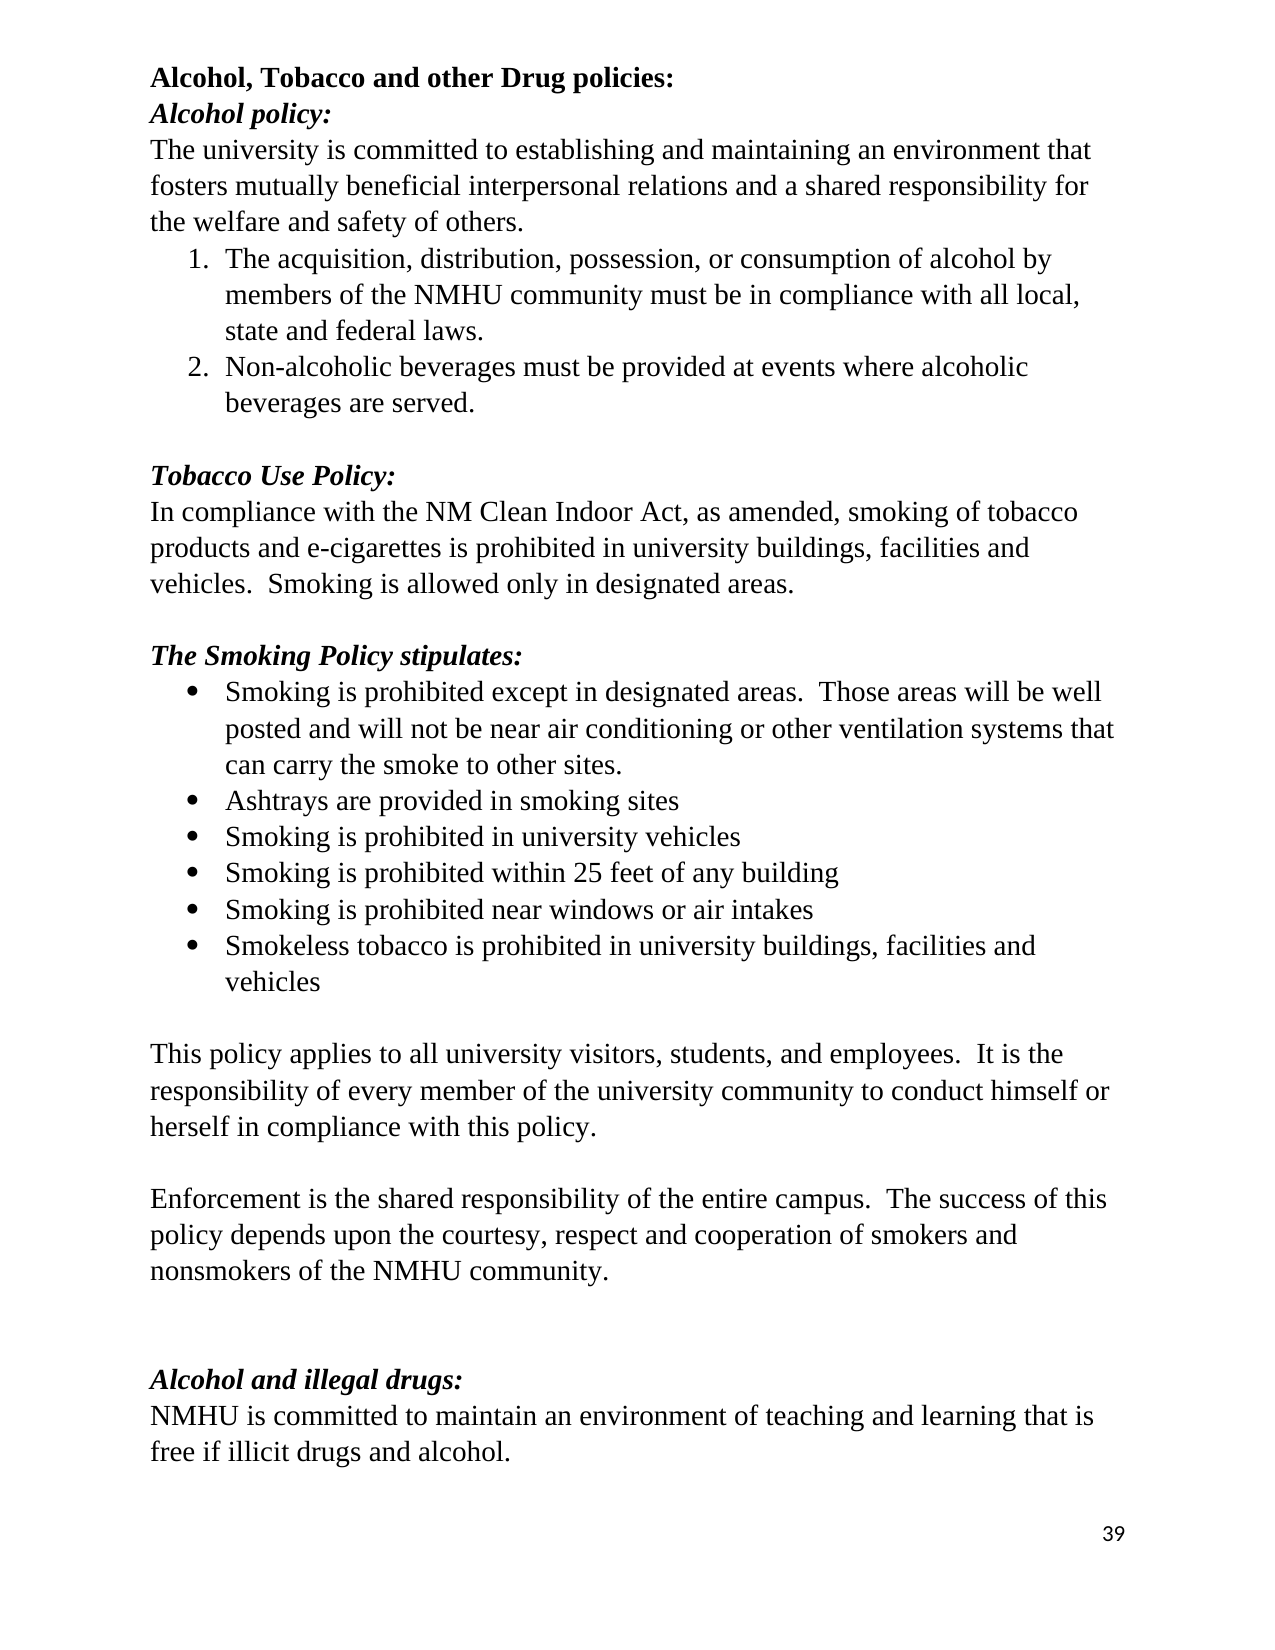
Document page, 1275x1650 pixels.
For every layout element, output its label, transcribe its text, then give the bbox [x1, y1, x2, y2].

text Tobacco Use Policy: [150, 458, 1125, 491]
list Smoking is prohibited except in designated areas. Those areas will be well posted and will not be near air conditioning or other ventilation systems that can carry the smoke to other sites. [187, 674, 1125, 780]
text This policy applies to all university visitors, students, and employees. It is the responsibility of every member of the university community to conduct himself or herself in compliance with this policy. [150, 1037, 1125, 1142]
list Ashtrays are provided in smoking sites [187, 783, 1125, 817]
text Enforcement is the shared responsibility of the entire campus. The success of this policy depends upon the courtesy, respect and cooperation of smokers and nonsmokers of the NMHU community. [150, 1181, 1125, 1287]
list Non-alcoholic beverages must be provided at events where alcoholic beverages are served. [187, 349, 1125, 419]
text The Smoking Policy stipulates: [150, 638, 1125, 672]
text In compliance with the NM Clean Indoor Act, as amended, smoking of tobacco products and e-cigarettes is prohibited in university buildings, facilities and vehicles. Smoking is allowed only in designated areas. [150, 494, 1125, 599]
text Alcohol, Tobacco and other Drug policies: [150, 60, 1125, 93]
text Alcohol and illegal drugs: [150, 1362, 1125, 1395]
list The acquisition, distribution, possession, or consumption of alcohol by members of the NMHU community must be in compliance with all local, state and federal laws. [187, 241, 1125, 347]
list Smoking is prohibited near windows or air intakes [187, 892, 1125, 925]
text NMHU is committed to maintain an environment of teaching and learning that is free if illicit drugs and alcohol. [150, 1398, 1125, 1468]
list Smoking is prohibited within 25 feet of any building [187, 856, 1125, 889]
text The university is committed to establishing and maintaining an environment that fosters mutually beneficial interpersonal relations and a shared responsibility for the welfare and safety of others. [150, 132, 1125, 238]
list Smokeless tobacco is prohibited in university buildings, facilities and vehicles [187, 928, 1125, 998]
list Smoking is prohibited in university vehicles [187, 819, 1125, 853]
text Alcohol policy: [150, 96, 1125, 130]
